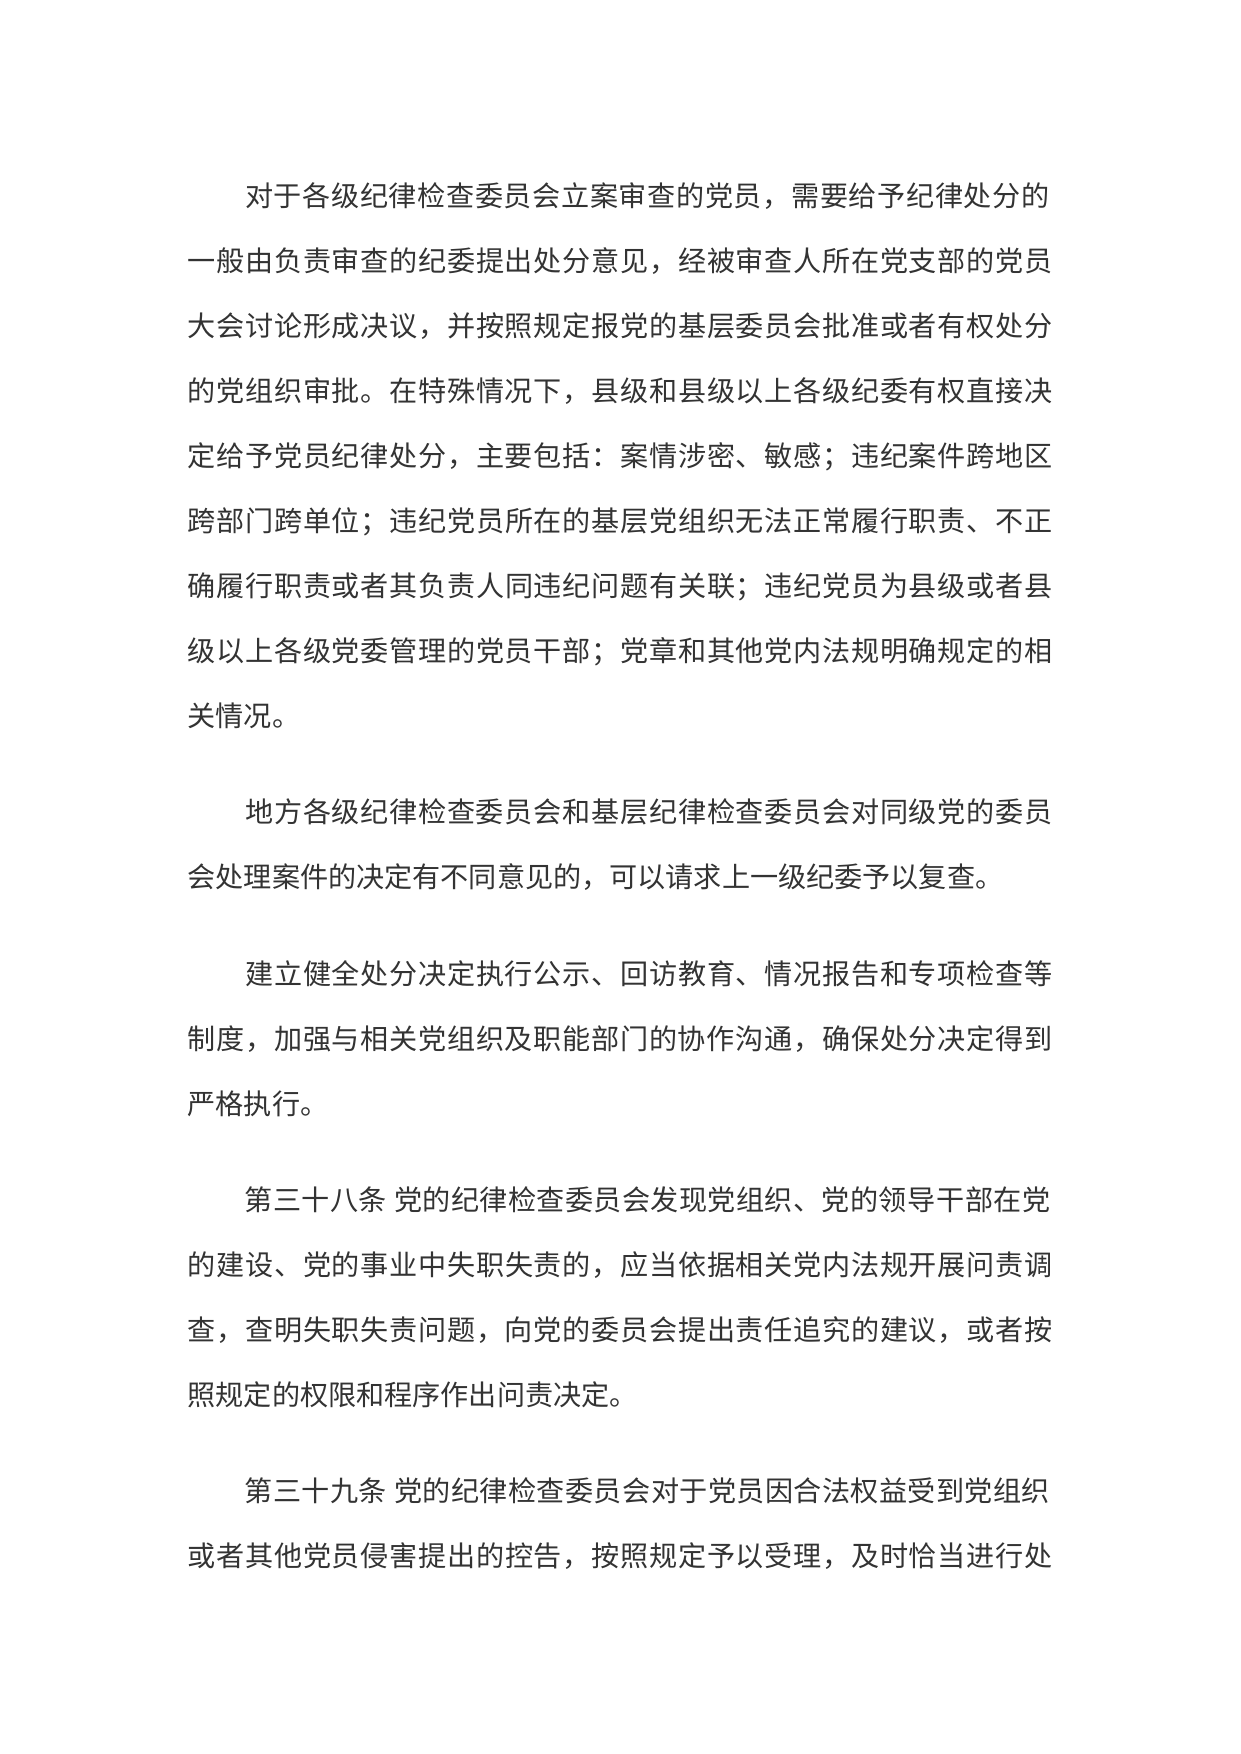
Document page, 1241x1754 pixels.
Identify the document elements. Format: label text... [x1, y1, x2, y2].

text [187, 1457, 1053, 1587]
text 第三十八条 党的纪律检查委员会发现党组织、党的领导干部在党的建设、党的事业中失职失责的，应当依据相关党内法规开展问责调查，查明失职失责问题，向党的委员会提出责任追究的建议，或者按照规定的权限和程序作出问责决定。 [187, 1166, 1053, 1426]
text 地方各级纪律检查委员会和基层纪律检查委员会对同级党的委员会处理案件的决定有不同意见的，可以请求上一级纪委予以复查。 [187, 778, 1053, 908]
text 建立健全处分决定执行公示、回访教育、情况报告和专项检查等制度，加强与相关党组织及职能部门的协作沟通，确保处分决定得到严格执行。 [187, 939, 1053, 1134]
text 对于各级纪律检查委员会立案审查的党员，需要给予纪律处分的，一般由负责审查的纪委提出处分意见，经被审查人所在党支部的党员大会讨论形成决议，并按照规定报党的基层委员会批准或者有权处分的党组织审批。在特殊情况下，县级和县级以上各级纪委有权直接决定给予党员纪律处分，主要包括：案情涉密、敏感；违纪案件跨地区跨部门跨单位；违纪党员所在的基层党组织无法正常履行职责、不正确履行职责或者其负责人同违纪问题有关联；违纪党员为县级或者县级以上各级党委管理的党员干部；党章和其他党内法规明确规定的相关情况。 [187, 162, 1053, 747]
